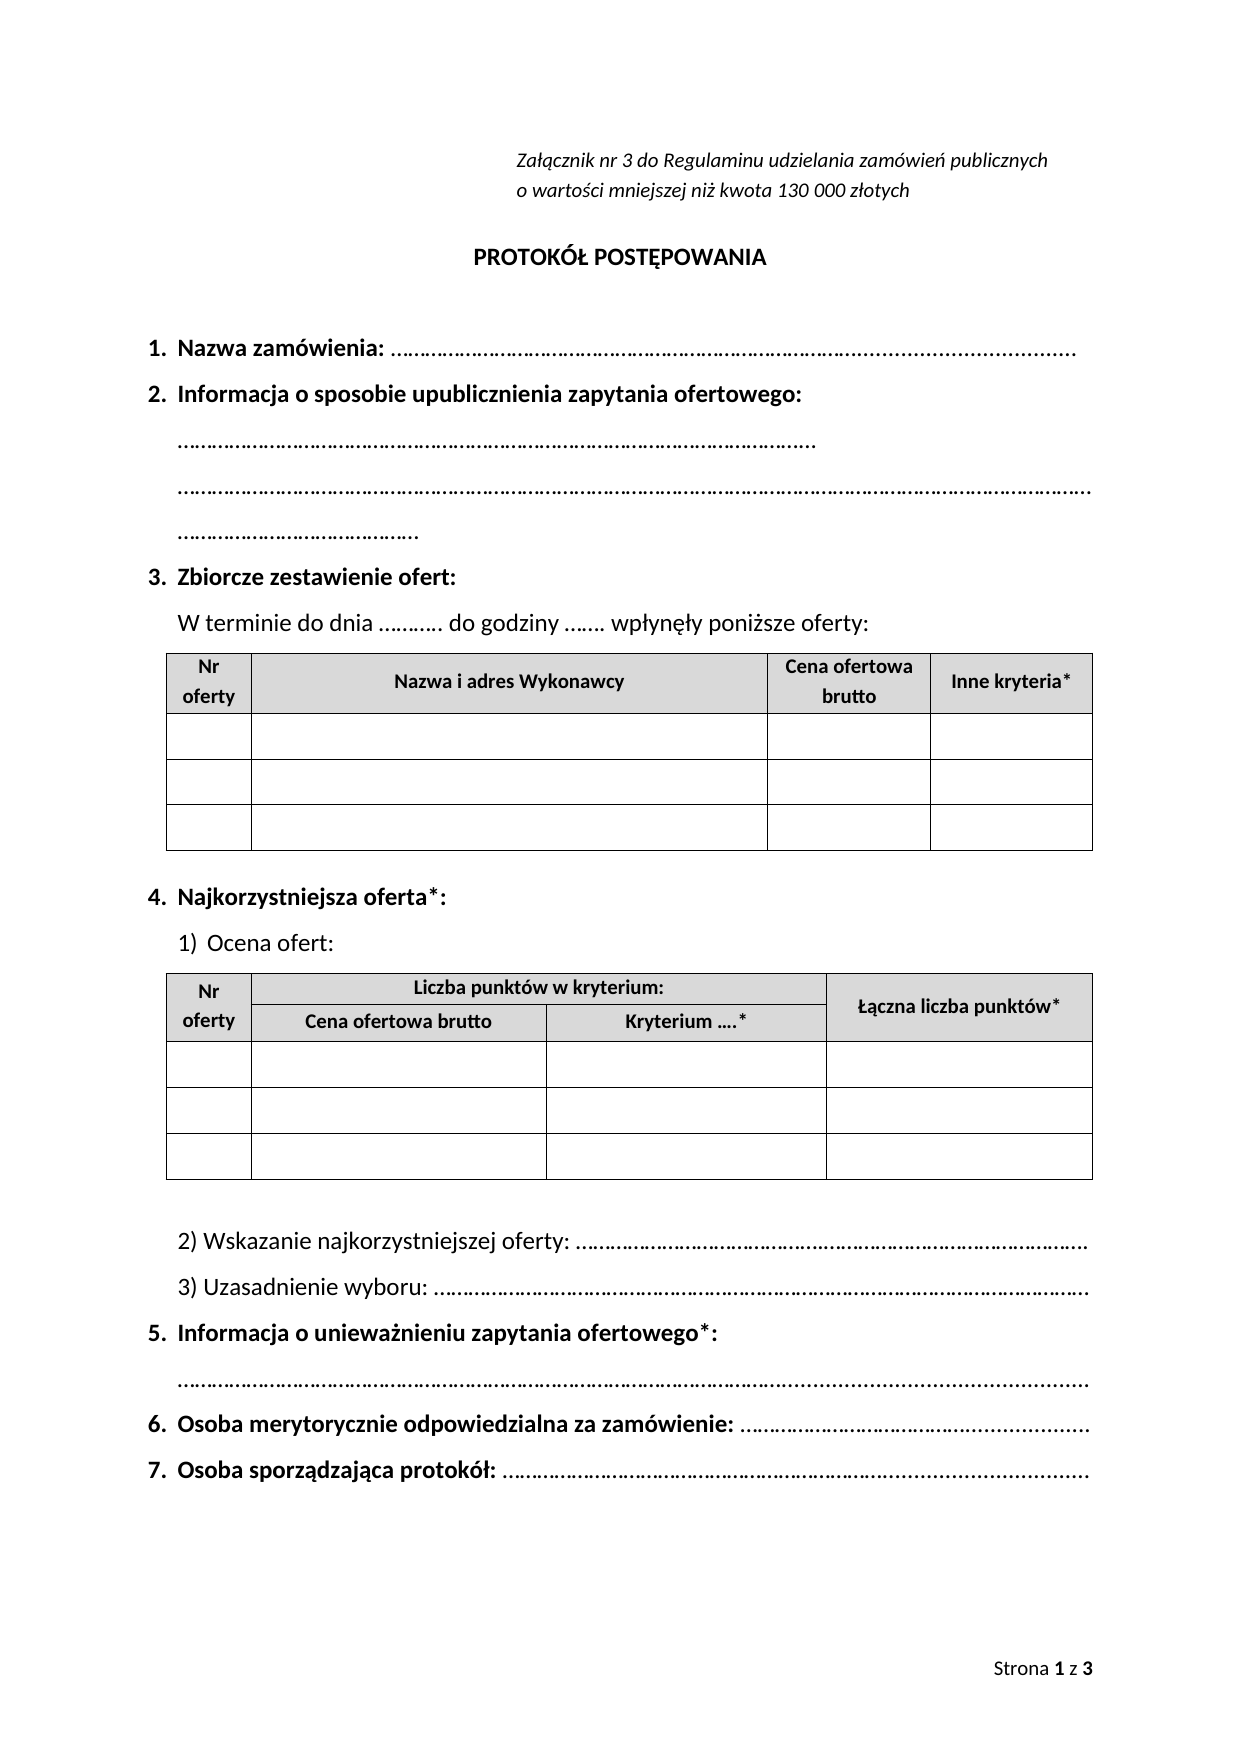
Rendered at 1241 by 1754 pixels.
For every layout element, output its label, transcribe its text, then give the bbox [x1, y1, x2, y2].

list ……………………………………………………………………………………………................................................. [177, 1363, 1092, 1393]
table_cell [931, 805, 1092, 850]
table_cell [252, 1134, 546, 1179]
list W terminie do dnia ……….. do godziny ……. wpłynęły poniższe oferty: [177, 607, 1092, 637]
table_cell [931, 714, 1092, 758]
table_cell [167, 1042, 251, 1087]
list 3) Uzasadnienie wyboru: …………………………………………………………………………………………………… [177, 1271, 1092, 1302]
table_cell [827, 1042, 1092, 1087]
list Informacja o unieważnieniu zapytania ofertowego*: [148, 1317, 1092, 1347]
table_header Nazwa i adres Wykonawcy [252, 654, 767, 713]
table_cell [167, 714, 251, 758]
list Najkorzystniejsza oferta*: [148, 882, 1092, 912]
table_cell [547, 1088, 826, 1133]
table_cell [252, 1088, 546, 1133]
table_cell [827, 1134, 1092, 1179]
table_header Inne kryteria* [931, 654, 1092, 713]
text Załącznik nr 3 do Regulaminu udzielania zamówień publicznych [516, 148, 1092, 173]
table_cell [167, 1088, 251, 1133]
list Ocena ofert: [177, 927, 1092, 958]
list Osoba merytorycznie odpowiedzialna za zamówienie: ………………………………….................... [148, 1408, 1092, 1439]
list Informacja o sposobie upublicznienia zapytania ofertowego: ………………………………………………………………………………………………...………………………………………………………………………………………………………………………………………………………………………………… [148, 378, 1092, 546]
table_cell Cena ofertowa brutto [252, 1005, 546, 1041]
table_cell [547, 1042, 826, 1087]
table_cell [252, 1042, 546, 1087]
table_cell [768, 805, 930, 850]
list 2) Wskazanie najkorzystniejszej oferty: …………………………………….………………………………………. [177, 1226, 1092, 1256]
text PROTOKÓŁ POSTĘPOWANIA [148, 241, 1092, 272]
table_cell [931, 760, 1092, 804]
table_cell [768, 760, 930, 804]
table_cell [768, 714, 930, 758]
table_cell [547, 1134, 826, 1179]
list Nazwa zamówienia: ………………………………………………………………………................................... [148, 333, 1092, 363]
list Osoba sporządzająca protokół: …………………………………………………………................................. [148, 1454, 1092, 1485]
table_header Nr oferty [167, 974, 251, 1041]
table_cell Kryterium ….* [547, 1005, 826, 1041]
table_cell [252, 760, 767, 804]
table_header Liczba punktów w kryterium: [252, 974, 826, 1004]
table_cell [252, 714, 767, 758]
list Zbiorcze zestawienie ofert: [148, 561, 1092, 592]
table_cell [252, 805, 767, 850]
table_cell [827, 1088, 1092, 1133]
table_cell [167, 760, 251, 804]
text o wartości mniejszej niż kwota 130 000 złotych [516, 177, 1092, 202]
table_header Nr oferty [167, 654, 251, 713]
table_cell [167, 1134, 251, 1179]
table_header Cena ofertowa brutto [768, 654, 930, 713]
table_cell [167, 805, 251, 850]
table_header Łączna liczba punktów* [827, 974, 1092, 1041]
